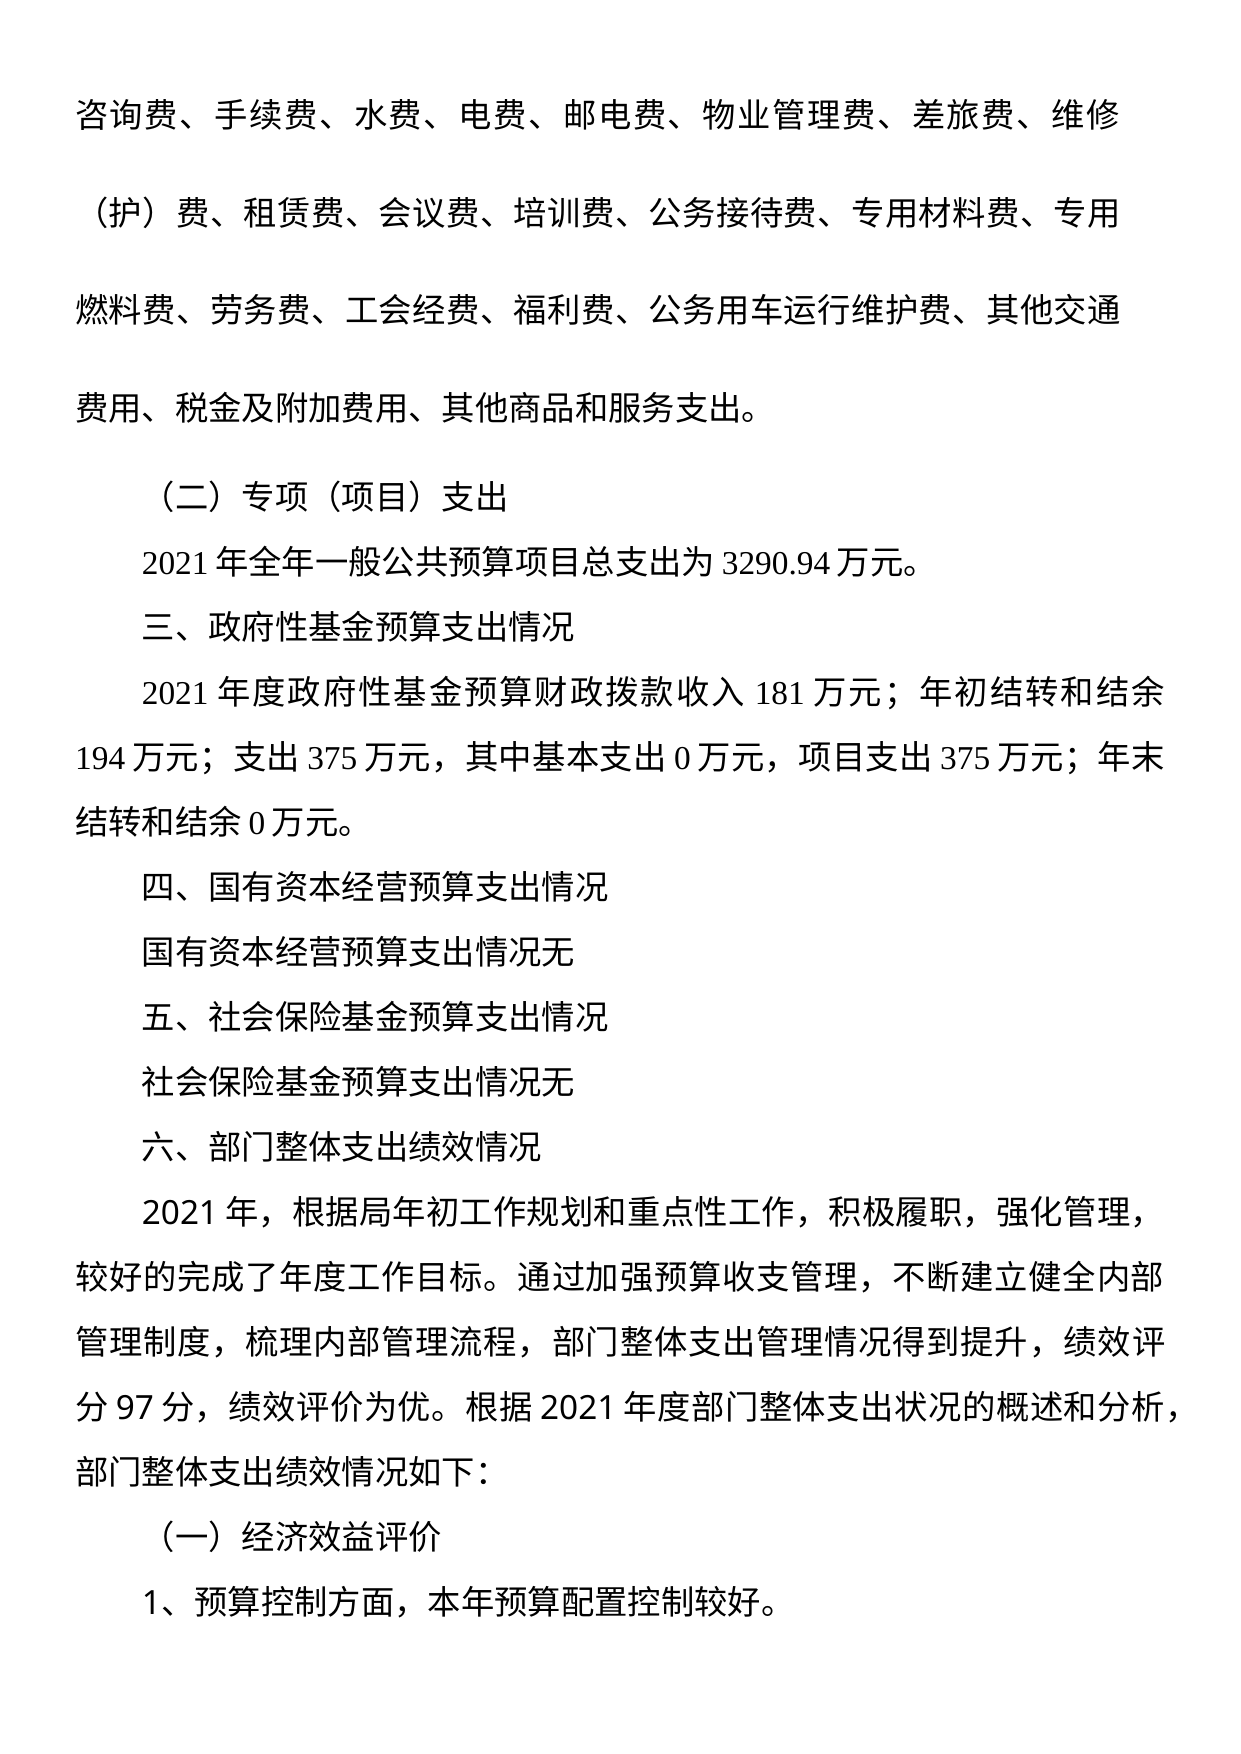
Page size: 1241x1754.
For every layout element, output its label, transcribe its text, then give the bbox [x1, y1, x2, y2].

list 三、政府性基金预算支出情况 [75, 592, 1165, 657]
list 2021年度政府性基金预算财政拨款收入181万元；年初结转和结余194万元；支出375万元，其中基本支出0万元，项目支出375万元；年末结转和结余0万元。 [75, 657, 1165, 852]
text 六、部门整体支出绩效情况 [75, 1112, 1165, 1177]
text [75, 81, 1121, 438]
text 1、预算控制方面，本年预算配置控制较好。 [75, 1567, 1165, 1632]
text （二）专项（项目）支出 [75, 462, 1165, 527]
text 2021年，根据局年初工作规划和重点性工作，积极履职，强化管理，较好的完成了年度工作目标。通过加强预算收支管理，不断建立健全内部管理制度，梳理内部管理流程，部门整体支出管理情况得到提升，绩效评分97分，绩效评价为优。根据2021年度部门整体支出状况的概述和分析，部门整体支出绩效情况如下： [75, 1177, 1165, 1502]
text （一）经济效益评价 [75, 1502, 1165, 1567]
list 国有资本经营预算支出情况无 [75, 917, 1165, 982]
list 社会保险基金预算支出情况无 [75, 1047, 1165, 1112]
list 四、国有资本经营预算支出情况 [75, 852, 1165, 917]
list 2021年全年一般公共预算项目总支出为3290.94万元。 [75, 527, 1165, 592]
list 五、社会保险基金预算支出情况 [75, 982, 1165, 1047]
